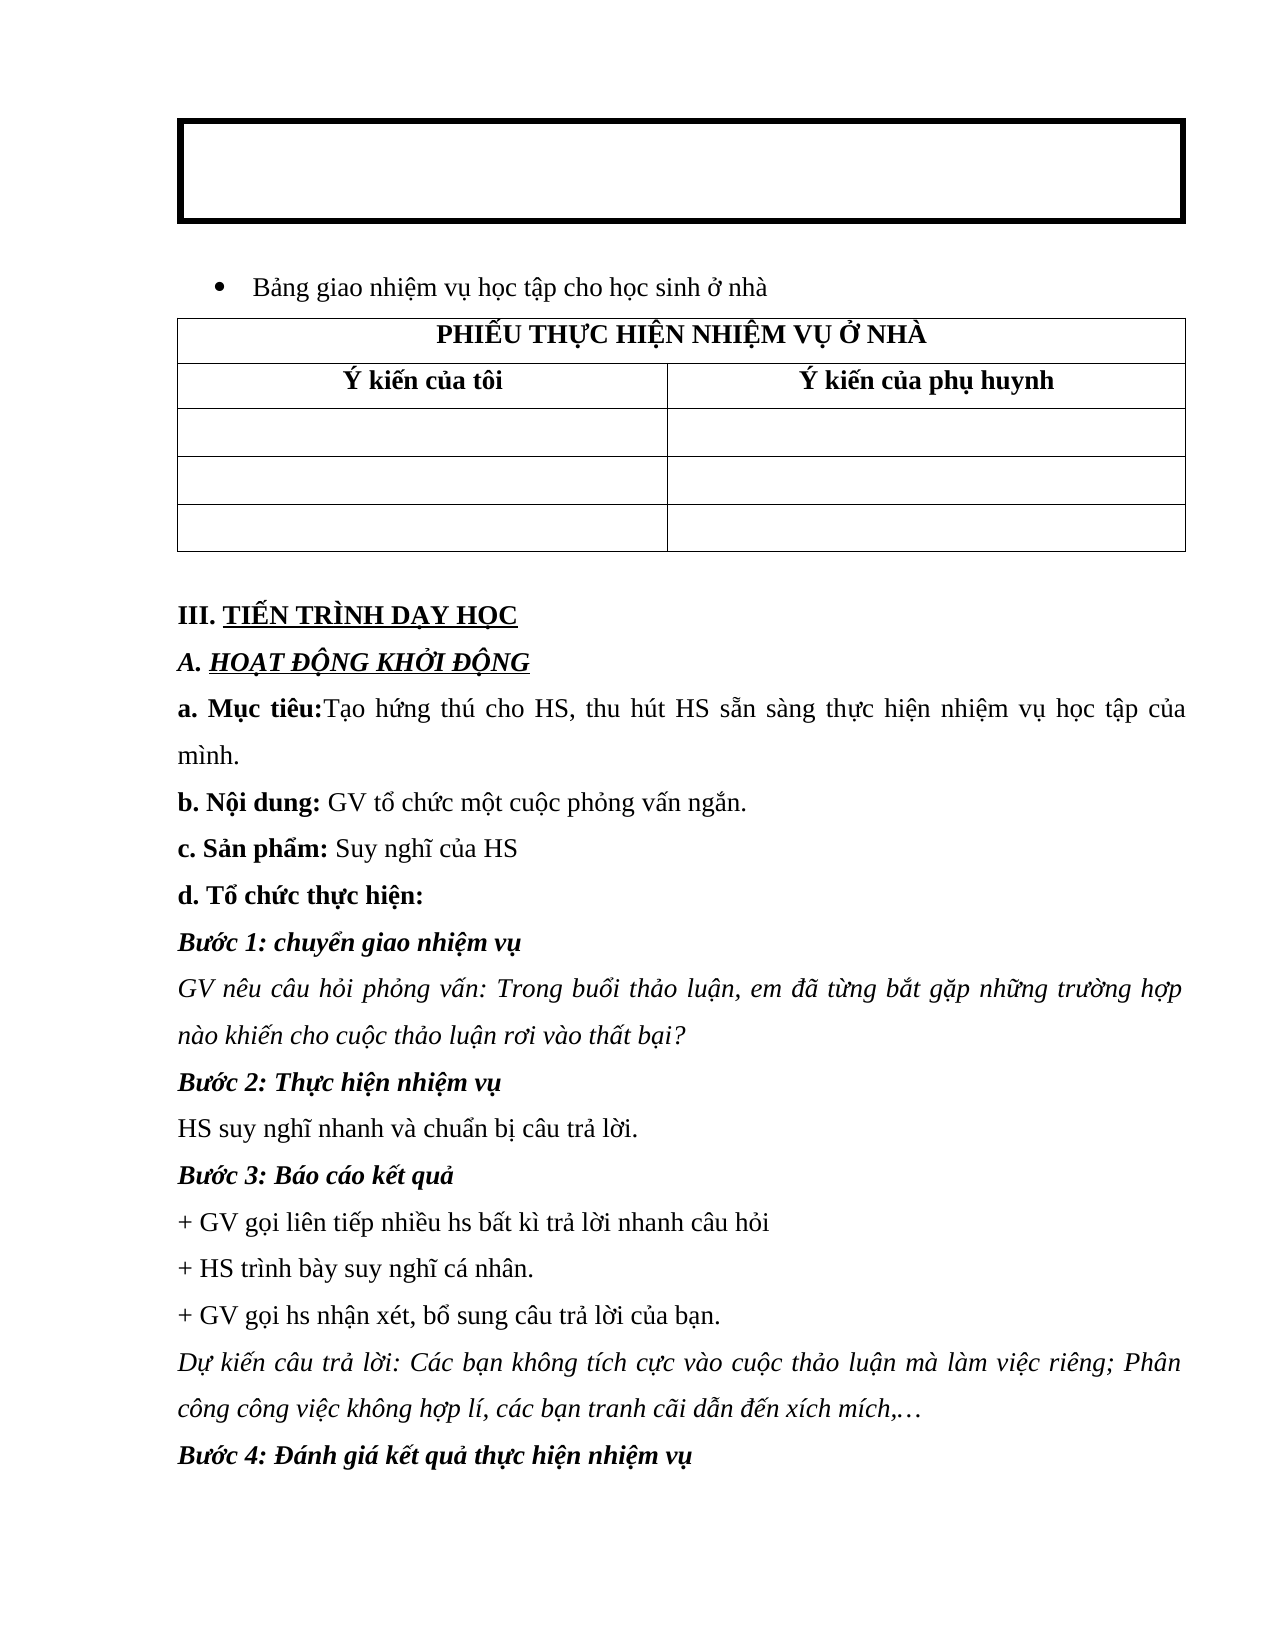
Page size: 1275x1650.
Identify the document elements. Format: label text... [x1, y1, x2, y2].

text GV nêu câu hỏi phỏng vấn: Trong buổi thảo luận, em đã từng bắt gặp những trường hợp nào khiến cho cuộc thảo luận rơi vào thất bại? [177, 972, 1186, 1050]
text Bước 1: chuyển giao nhiệm vụ [177, 926, 1186, 957]
table_header [184, 124, 1180, 218]
text c. Sản phẩm: Suy nghĩ của HS [177, 832, 1186, 863]
text + GV gọi hs nhận xét, bổ sung câu trả lời của bạn. [177, 1299, 1186, 1330]
table_cell Ý kiến của tôi [178, 364, 667, 408]
table_cell [178, 409, 667, 456]
table_cell [178, 505, 667, 551]
text Bước 2: Thực hiện nhiệm vụ [177, 1066, 1181, 1097]
table_cell [668, 505, 1185, 551]
text HS suy nghĩ nhanh và chuẩn bị câu trả lời. [177, 1112, 1186, 1143]
text A. HOẠT ĐỘNG KHỞI ĐỘNG [177, 646, 1186, 677]
text a. Mục tiêu:Tạo hứng thú cho HS, thu hút HS sẵn sàng thực hiện nhiệm vụ học tập của mình. [177, 692, 1186, 770]
table_cell [668, 409, 1185, 456]
text + GV gọi liên tiếp nhiều hs bất kì trả lời nhanh câu hỏi [177, 1206, 1186, 1237]
text Bước 4: Đánh giá kết quả thực hiện nhiệm vụ [177, 1439, 1186, 1470]
table_cell Ý kiến của phụ huynh [668, 364, 1185, 408]
text d. Tổ chức thực hiện: [177, 879, 1186, 910]
table_header PHIẾU THỰC HIỆN NHIỆM VỤ Ở NHÀ [178, 319, 1185, 363]
text III. TIẾN TRÌNH DẠY HỌC [177, 599, 1186, 630]
table_cell [668, 457, 1185, 503]
text Dự kiến câu trả lời: Các bạn không tích cực vào cuộc thảo luận mà làm việc riêng; Phân công công việc không hợp lí, các bạn tranh cãi dẫn đến xích mích,… [177, 1346, 1186, 1423]
text + HS trình bày suy nghĩ cá nhân. [177, 1252, 1186, 1283]
text b. Nội dung: GV tổ chức một cuộc phỏng vấn ngắn. [177, 786, 1186, 817]
text Bước 3: Báo cáo kết quả [177, 1159, 1186, 1190]
table_cell [178, 457, 667, 503]
list Bảng giao nhiệm vụ học tập cho học sinh ở nhà [215, 271, 1186, 302]
